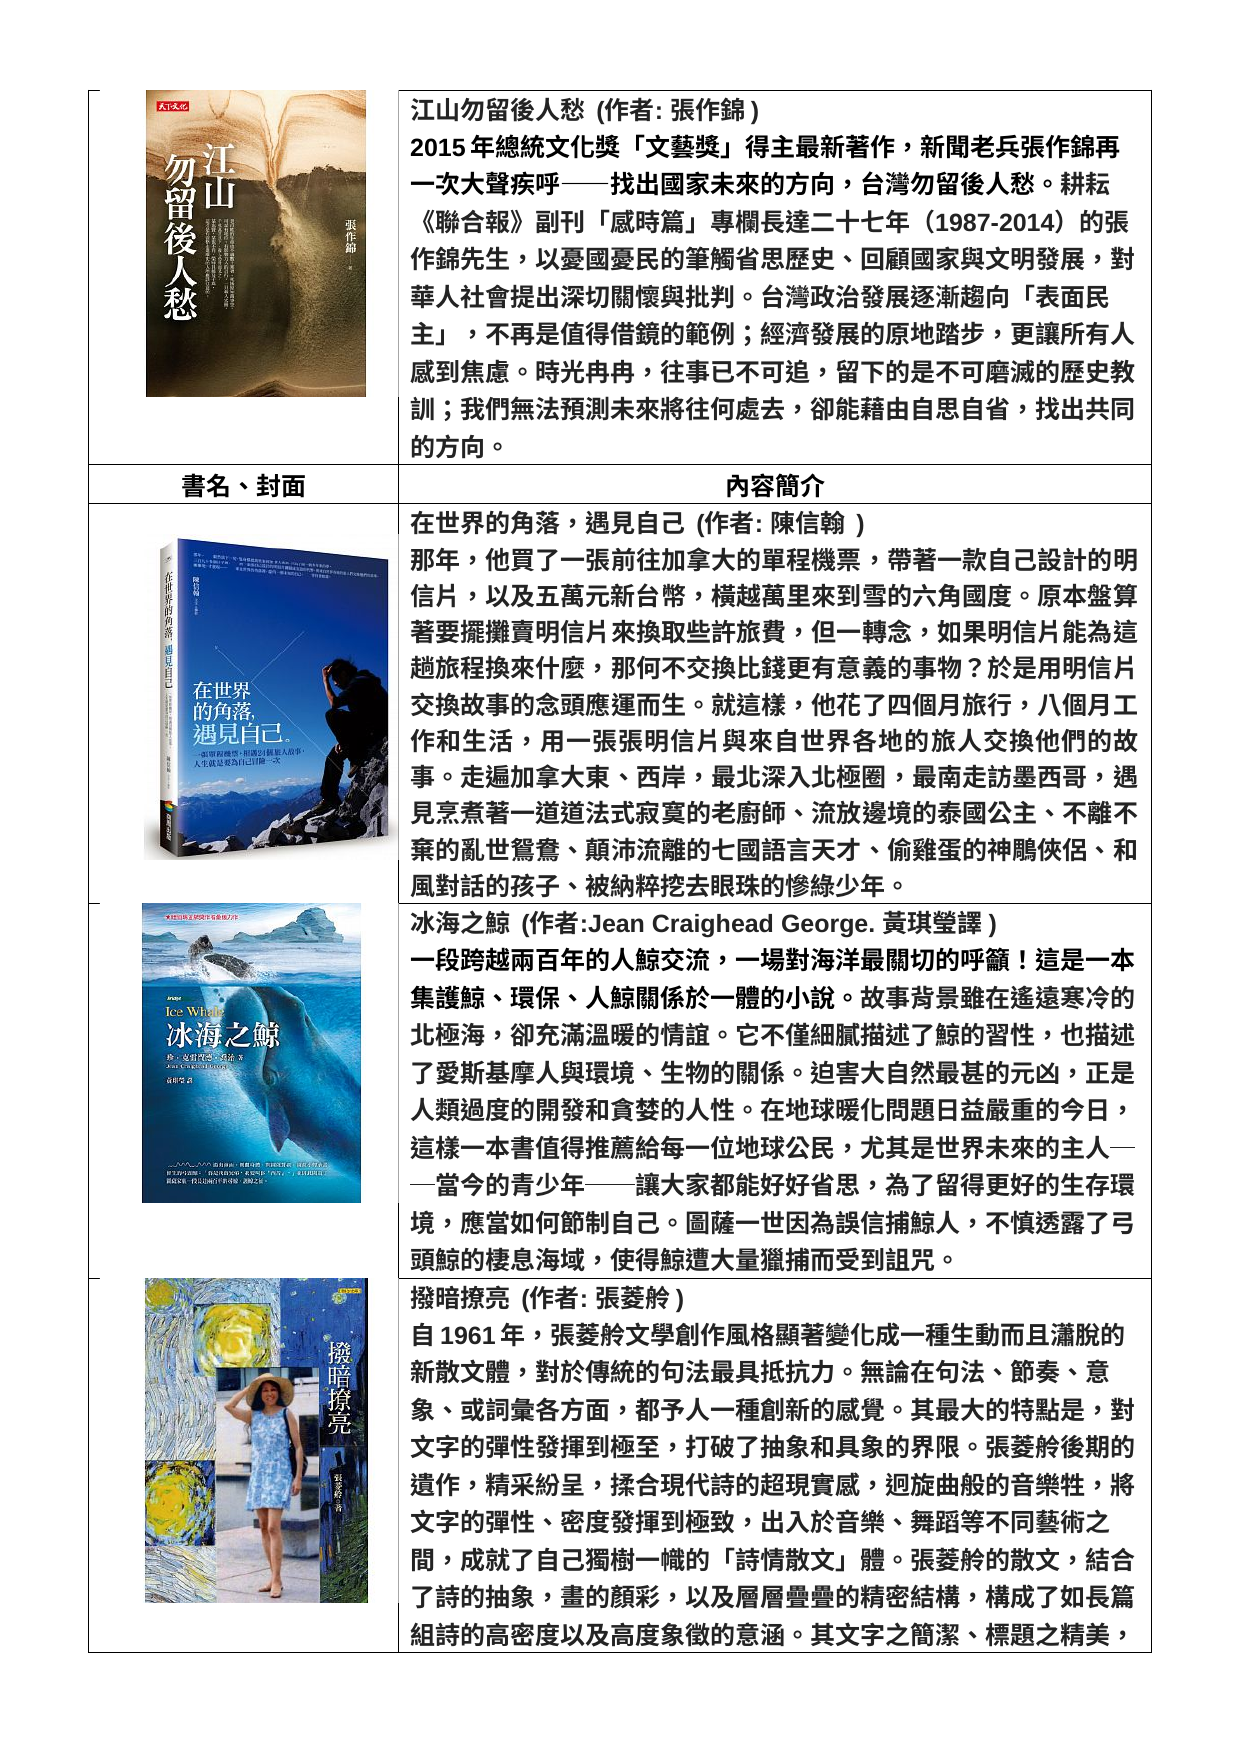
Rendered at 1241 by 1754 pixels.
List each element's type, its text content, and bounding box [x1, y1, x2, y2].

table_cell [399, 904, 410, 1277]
table_cell [89, 91, 398, 464]
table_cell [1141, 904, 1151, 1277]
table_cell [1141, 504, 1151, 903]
table_cell [89, 504, 398, 903]
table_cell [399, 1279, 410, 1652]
table_cell [89, 1279, 398, 1652]
picture [99, 534, 399, 860]
table_cell [89, 904, 398, 1277]
table_cell 書名、封面 [89, 465, 398, 503]
table_cell 內容簡介 [399, 465, 1151, 503]
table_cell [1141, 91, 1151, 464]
picture [243, 1172, 262, 1184]
picture [240, 1163, 253, 1168]
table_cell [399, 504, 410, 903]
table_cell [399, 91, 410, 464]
picture [99, 90, 399, 397]
picture [99, 1278, 399, 1603]
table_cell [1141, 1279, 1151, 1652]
picture [99, 903, 399, 1203]
